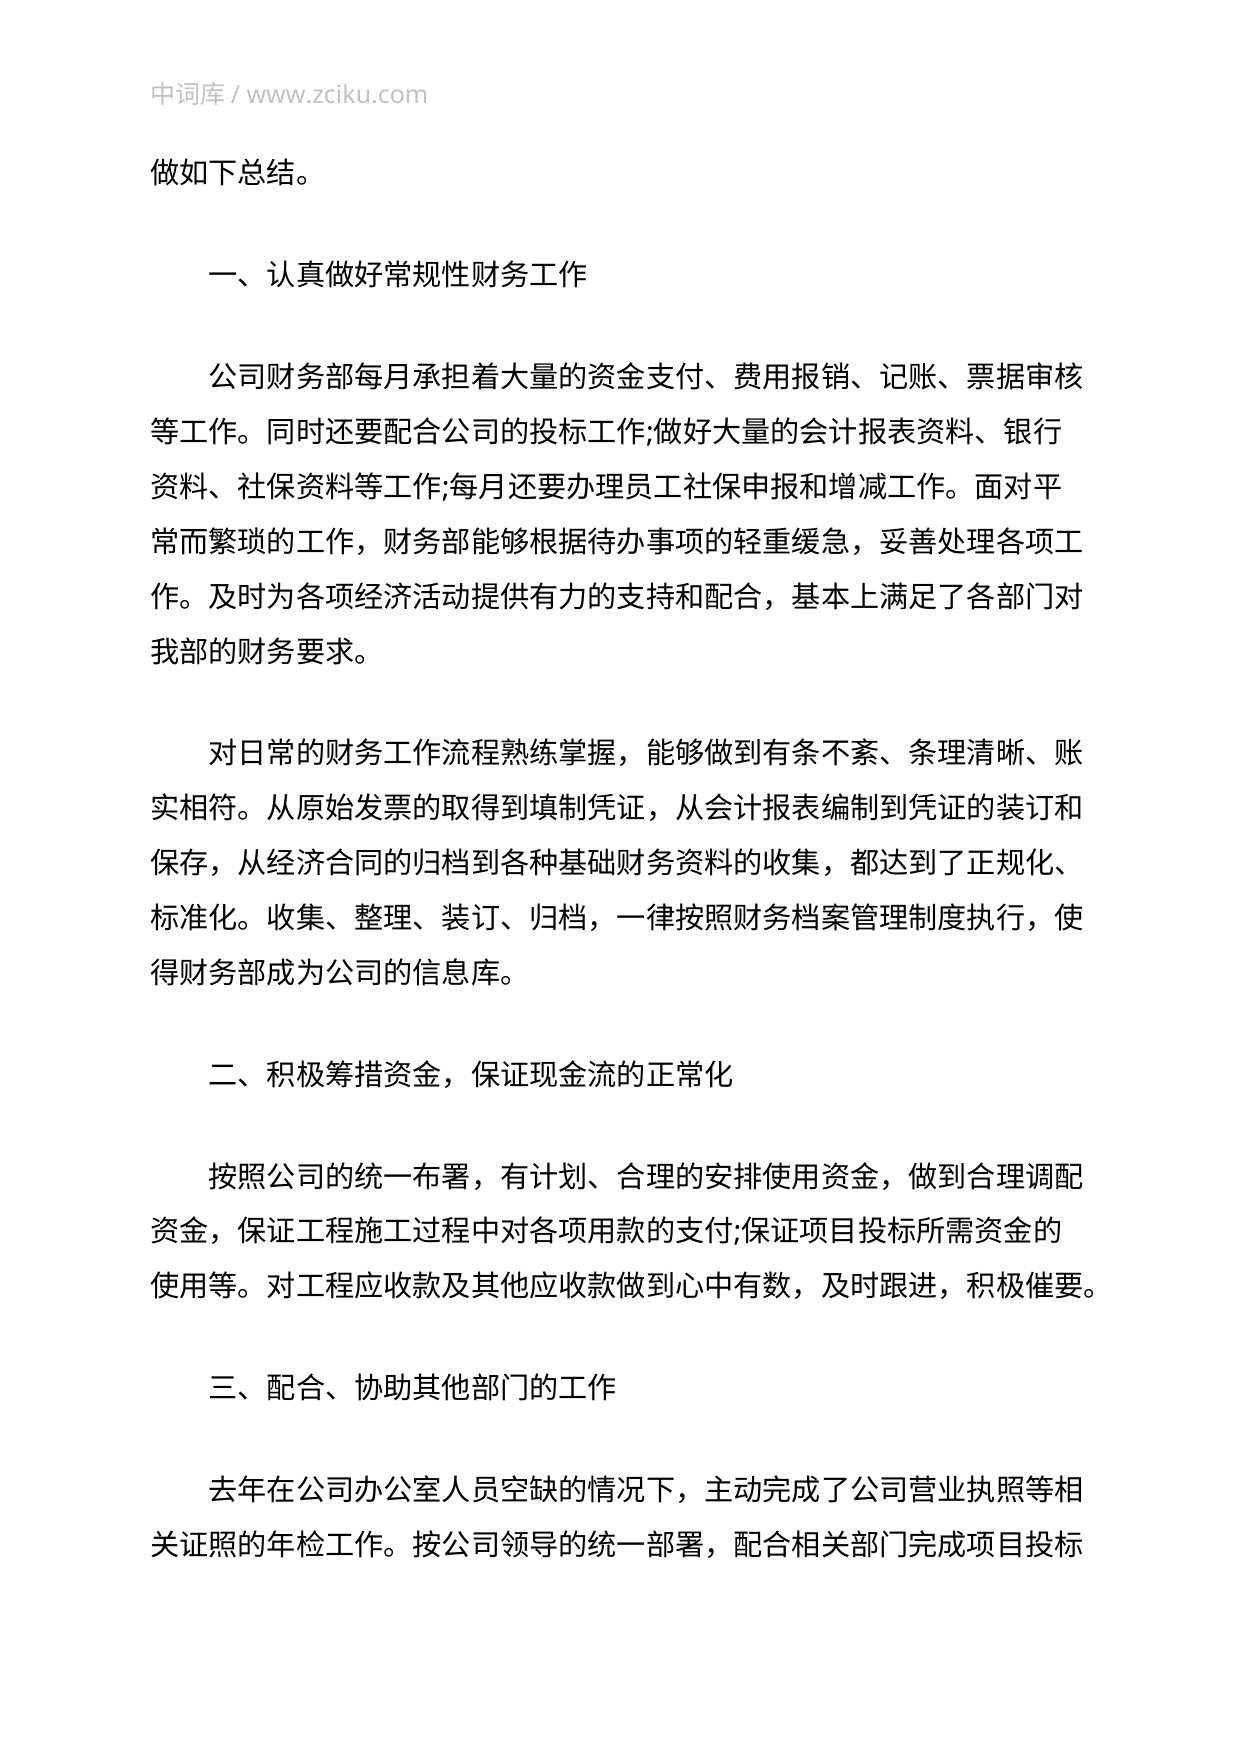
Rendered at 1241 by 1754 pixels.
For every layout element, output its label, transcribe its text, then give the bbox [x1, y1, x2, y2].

text 对日常的财务工作流程熟练掌握，能够做到有条不紊、条理清晰、账实相符。从原始发票的取得到填制凭证，从会计报表编制到凭证的装订和保存，从经济合同的归档到各种基础财务资料的收集，都达到了正规化、标准化。收集、整理、装订、归档，一律按照财务档案管理制度执行，使得财务部成为公司的信息库。 [150, 730, 1090, 992]
text 二、积极筹措资金，保证现金流的正常化 [150, 1051, 1090, 1094]
text 三、配合、协助其他部门的工作 [150, 1365, 1090, 1407]
text 按照公司的统一布署，有计划、合理的安排使用资金，做到合理调配资金，保证工程施工过程中对各项用款的支付;保证项目投标所需资金的使用等。对工程应收款及其他应收款做到心中有数，及时跟进，积极催要。 [150, 1153, 1090, 1305]
text 公司财务部每月承担着大量的资金支付、费用报销、记账、票据审核等工作。同时还要配合公司的投标工作;做好大量的会计报表资料、银行资料、社保资料等工作;每月还要办理员工社保申报和增减工作。面对平常而繁琐的工作，财务部能够根据待办事项的轻重缓急，妥善处理各项工作。及时为各项经济活动提供有力的支持和配合，基本上满足了各部门对我部的财务要求。 [150, 353, 1090, 671]
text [150, 1467, 1090, 1564]
text 一、认真做好常规性财务工作 [150, 252, 1090, 294]
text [150, 150, 1090, 192]
